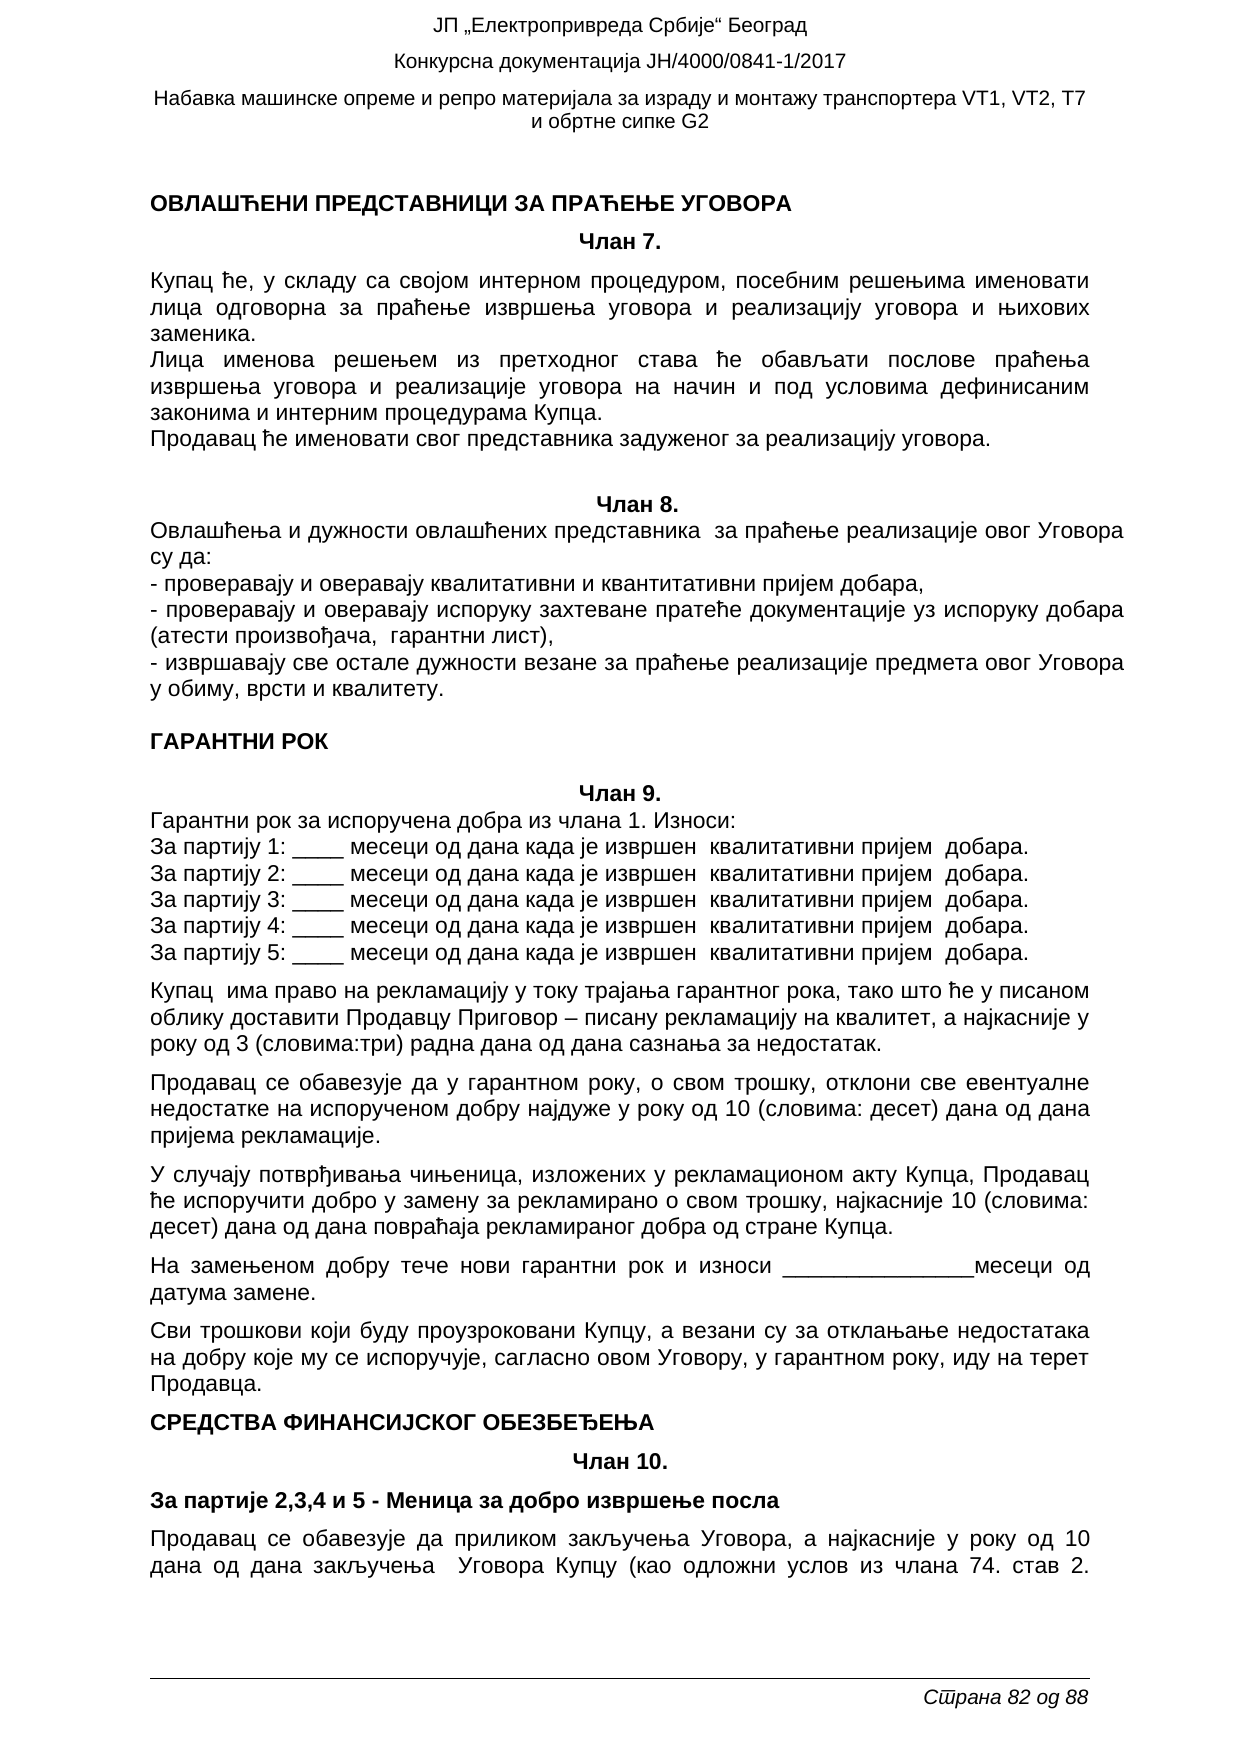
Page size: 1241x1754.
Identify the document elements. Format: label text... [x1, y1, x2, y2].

text Сви трошкови који буду проузроковани Купцу, а везани су за отклањање недостатака на добру које му се испоручује, сагласно овом Уговору, у гарантном року, иду на терет Продавца. [150, 1317, 1090, 1396]
text ГАРАНТНИ РОК [150, 728, 1090, 754]
text За партију 2: ____ месеци од дана када је извршен квалитативни пријем добара. [150, 859, 1090, 886]
text У случају потврђивања чињеница, изложених у рекламационом акту Купца, Продавац ће испоручити добро у замену за рекламирано о свом трошку, најкасније 10 (словима: десет) дана од дана повраћаја рекламираног добра од стране Купца. [150, 1161, 1090, 1239]
text Члан 9. [150, 780, 1090, 807]
text За партије 2,3,4 и 5 - Меница за добро извршење посла [150, 1487, 1090, 1513]
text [150, 1525, 1090, 1578]
text За партију 3: ____ месеци од дана када је извршен квалитативни пријем добара. [150, 886, 1090, 912]
text За партију 1: ____ месеци од дана када је извршен квалитативни пријем добара. [150, 833, 1090, 859]
text За партију 5: ____ месеци од дана када је извршен квалитативни пријем добара. [150, 938, 1090, 965]
text - проверавају и оверавају квалитативни и квантитативни пријем добара, [150, 569, 1124, 596]
text ОВЛАШЋЕНИ ПРЕДСТАВНИЦИ ЗА ПРАЋЕЊЕ УГОВОРА [150, 189, 1124, 216]
text На замењеном добру тече нови гарантни рок и износи _______________месеци од датума замене. [150, 1252, 1090, 1305]
text - проверавају и оверавају испоруку захтеване пратеће документације уз испоруку добара (атести произвођача, гарантни лист), [150, 596, 1124, 649]
text Продавац ће именовати свог представника задуженог за реализацију уговора. [150, 425, 1090, 452]
text Члан 10. [150, 1448, 1090, 1474]
text - извршавају све остале дужности везане за праћење реализације предмета овог Уговора у обиму, врсти и квалитету. [150, 649, 1124, 701]
text Купац има право на рекламацију у току трајања гарантног рока, тако што ће у писаном облику доставити Продавцу Приговор – писану рекламацију на квалитет, а најкасније у року од 3 (словима:три) радна дана од дана сазнања за недостатак. [150, 977, 1090, 1056]
text Купац ће, у складу са својом интерном процедуром, посебним решењима именовати лица одговорна за праћење извршења уговора и реализацију уговора и њихових заменика. [150, 267, 1090, 346]
text Продавац се обавезује да у гарантном року, о свом трошку, отклони све евентуалне недостатке на испорученом добру најдуже у року од 10 (словима: десет) дана од дана пријема рекламације. [150, 1069, 1090, 1148]
text Члан 7. [150, 228, 1090, 255]
text Лица именова решењем из претходног става ће обављати послове праћења извршења уговора и реализације уговора на начин и под условима дефинисаним законима и интерним процедурама Купца. [150, 346, 1090, 425]
text Члан 8. [150, 491, 1124, 517]
text За партију 4: ____ месеци од дана када је извршен квалитативни пријем добара. [150, 912, 1090, 938]
text СРЕДСТВА ФИНАНСИЈСКОГ ОБЕЗБЕЂЕЊА [150, 1409, 1090, 1435]
text Овлашћења и дужности овлашћених представника за праћење реализације овог Уговора су да: [150, 517, 1124, 569]
text Гарантни рок за испоручена добра из члана 1. Износи: [150, 807, 1090, 833]
